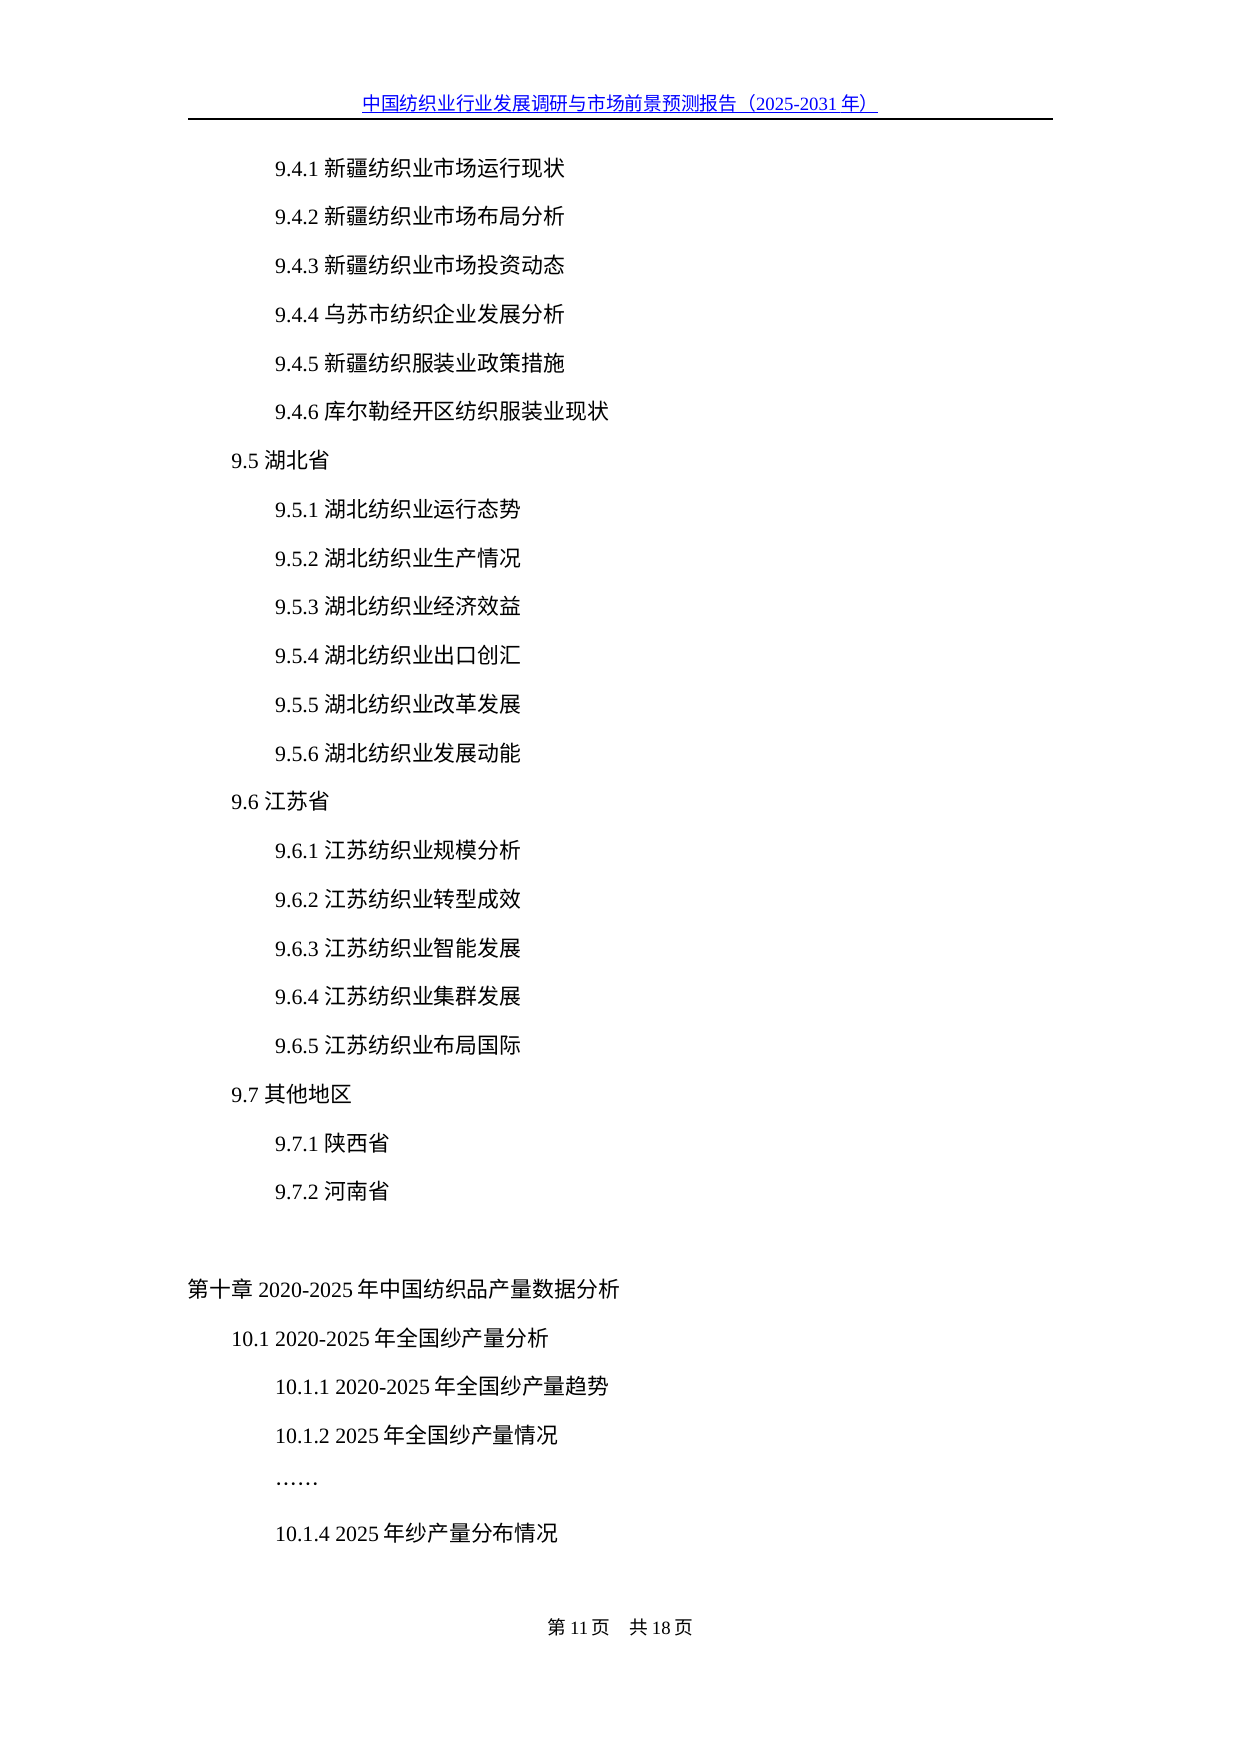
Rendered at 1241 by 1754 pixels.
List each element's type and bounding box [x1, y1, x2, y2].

text [187, 150, 1053, 1548]
